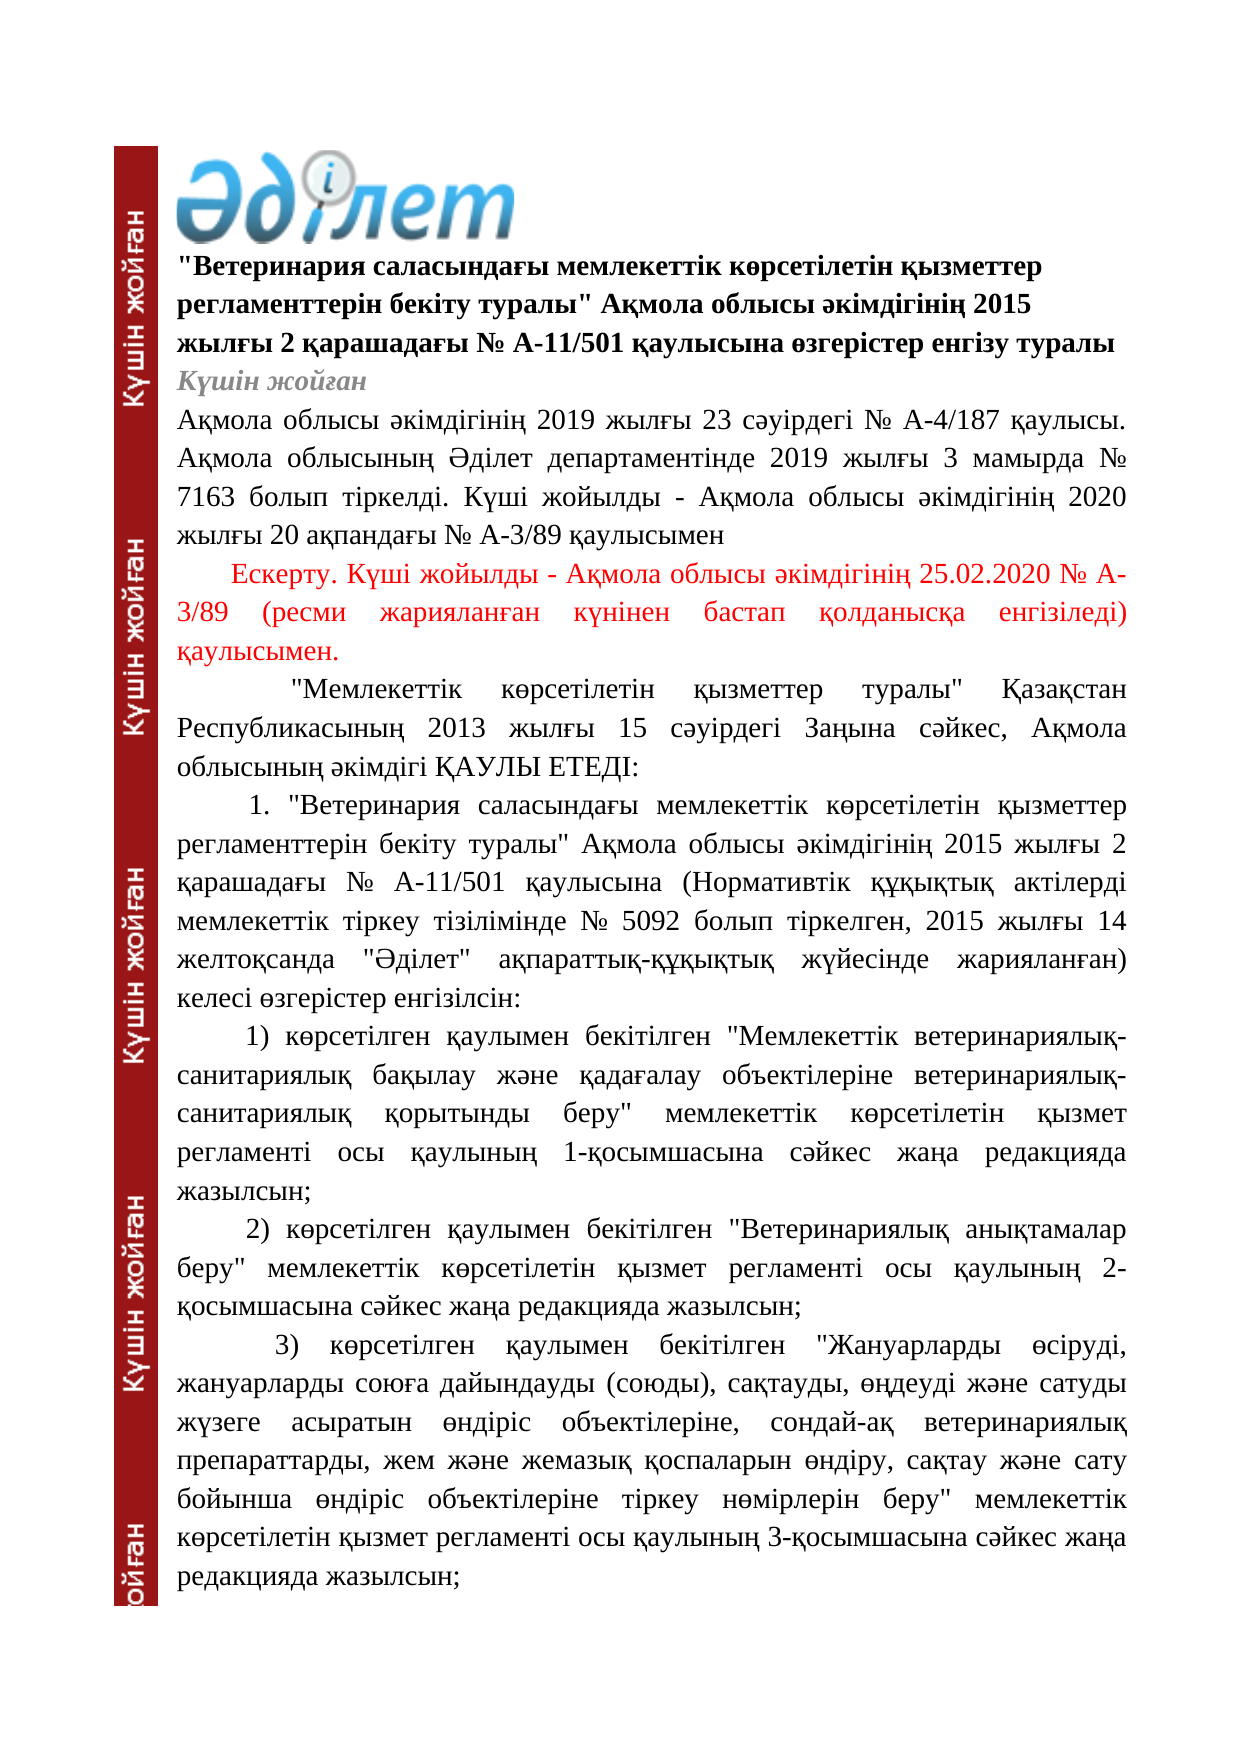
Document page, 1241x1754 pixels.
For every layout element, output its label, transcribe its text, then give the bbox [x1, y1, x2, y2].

picture [114, 667, 158, 672]
text 3) көрсетілген қаулымен бекітілген "Жануарларды өсіруді, жануарларды союға дайындауды (союды), сақтауды, өңдеуді және сатуды жүзеге асыратын өндіріс объектілеріне, сондай-ақ ветеринариялық препараттарды, жем және жемазық қоспаларын өндіру, сақтау және сату бойынша өндіріс объектілеріне тіркеу нөмірлерін беру" мемлекеттік көрсетілетін қызмет регламенті осы қаулының 3-қосымшасына сәйкес жаңа редакцияда жазылсын; [112, 1327, 1128, 1592]
picture [114, 1592, 158, 1606]
text Ақмола облысы әкімдігінің 2019 жылғы 23 сәуірдегі № А-4/187 қаулысы. Ақмола облысының Әділет департаментінде 2019 жылғы 3 мамырда № 7163 болып тіркелді. Күші жойылды - Ақмола облысы әкімдігінің 2020 жылғы 20 ақпандағы № А-3/89 қаулысымен [112, 402, 1128, 551]
picture [114, 1322, 158, 1327]
picture [114, 397, 158, 402]
picture [114, 1206, 158, 1211]
text 1. "Ветеринария саласындағы мемлекеттік көрсетілетін қызметтер регламенттерін бекіту туралы" Ақмола облысы әкімдігінің 2015 жылғы 2 қарашадағы № А-11/501 қаулысына (Нормативтік құқықтық актілерді мемлекеттік тіркеу тізілімінде № 5092 болып тіркелген, 2015 жылғы 14 желтоқсанда "Әділет" ақпараттық-құқықтық жүйесінде жарияланған) келесі өзгерістер енгізілсін: [112, 787, 1128, 1013]
text "Ветеринария саласындағы мемлекеттік көрсетілетін қызметтер регламенттерін бекіту туралы" Ақмола облысы әкімдігінің 2015 жылғы 2 қарашадағы № А-11/501 қаулысына өзгерістер енгізу туралы [112, 248, 1128, 358]
text 1) көрсетілген қаулымен бекітілген "Мемлекеттік ветеринариялық-санитариялық бақылау және қадағалау объектілеріне ветеринариялық-санитариялық қорытынды беру" мемлекеттік көрсетілетін қызмет регламенті осы қаулының 1-қосымшасына сәйкес жаңа редакцияда жазылсын; [112, 1018, 1128, 1206]
text Ескерту. Күші жойылды - Ақмола облысы әкімдігінің 25.02.2020 № А-3/89 (ресми жарияланған күнінен бастап қолданысқа енгізіледі) қаулысымен. [112, 556, 1128, 667]
picture [114, 146, 158, 248]
picture [114, 1013, 158, 1018]
text Күшін жойған [112, 363, 1128, 397]
text "Мемлекеттік көрсетілетін қызметтер туралы" Қазақстан Республикасының 2013 жылғы 15 сәуірдегі Заңына сәйкес, Ақмола облысының әкімдігі ҚАУЛЫ ЕТЕДІ: [112, 672, 1128, 782]
picture [114, 551, 158, 556]
picture [176, 150, 515, 244]
text 2) көрсетілген қаулымен бекітілген "Ветеринариялық анықтамалар беру" мемлекеттік көрсетілетін қызмет регламенті осы қаулының 2-қосымшасына сәйкес жаңа редакцияда жазылсын; [112, 1211, 1128, 1322]
picture [114, 782, 158, 787]
picture [114, 358, 158, 363]
